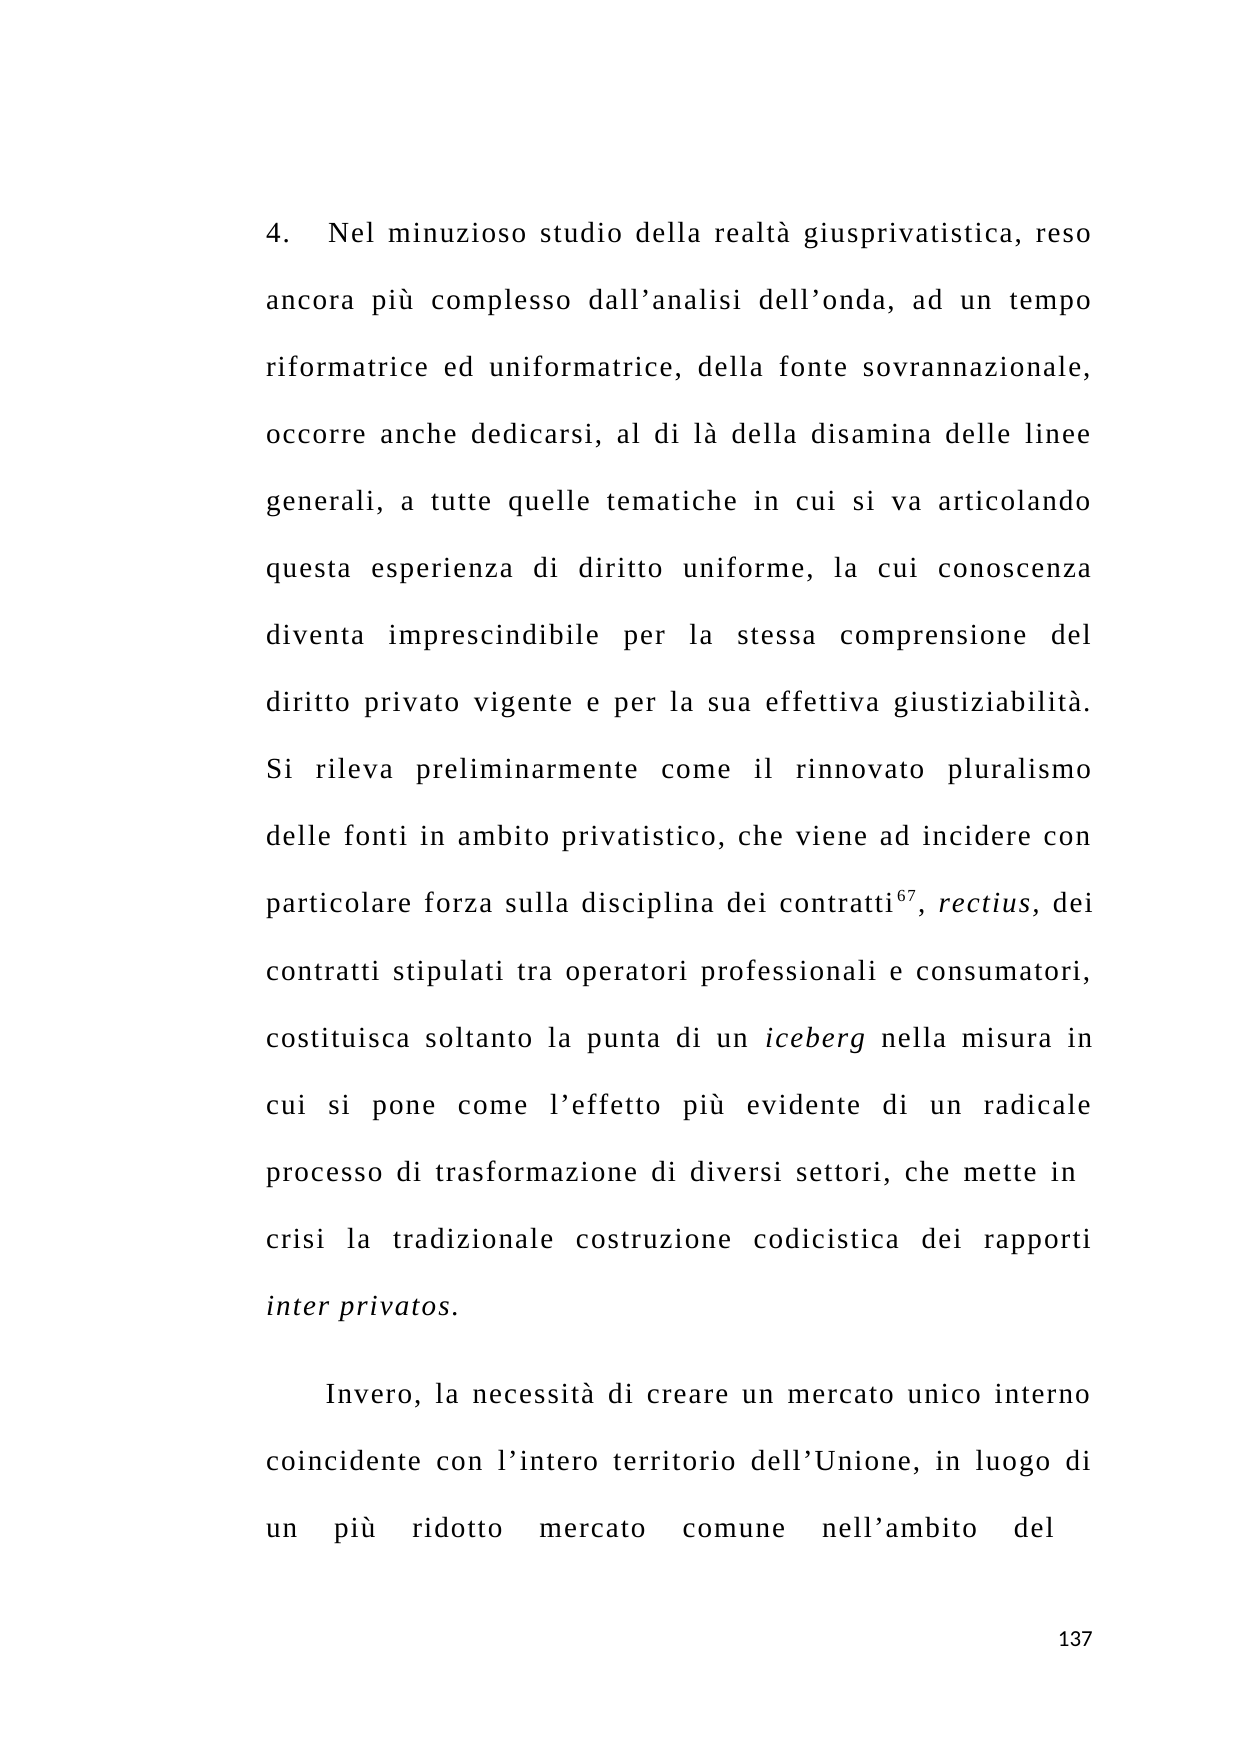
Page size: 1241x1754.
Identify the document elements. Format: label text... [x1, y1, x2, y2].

text 4. Nel minuzioso studio della realtà giusprivatistica, reso ancora più complesso dall’analisi dell’onda, ad un tempo riformatrice ed uniformatrice, della fonte sovrannazionale, occorre anche dedicarsi, al di là della disamina delle linee generali, a tutte quelle tematiche in cui si va articolando questa esperienza di diritto uniforme, la cui conoscenza diventa imprescindibile per la stessa comprensione del diritto privato vigente e per la sua effettiva giustiziabilità. Si rileva preliminarmente come il rinnovato pluralismo delle fonti in ambito privatistico, che viene ad incidere con particolare forza sulla disciplina dei contratti67, rectius, dei contratti stipulati tra operatori professionali e consumatori, costituisca soltanto la punta di un iceberg nella misura in cui si pone come l’effetto più evidente di un radicale processo di trasformazione di diversi settori, che mette in crisi la tradizionale costruzione codicistica dei rapporti inter privatos. [266, 148, 1092, 1322]
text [266, 1376, 1092, 1544]
